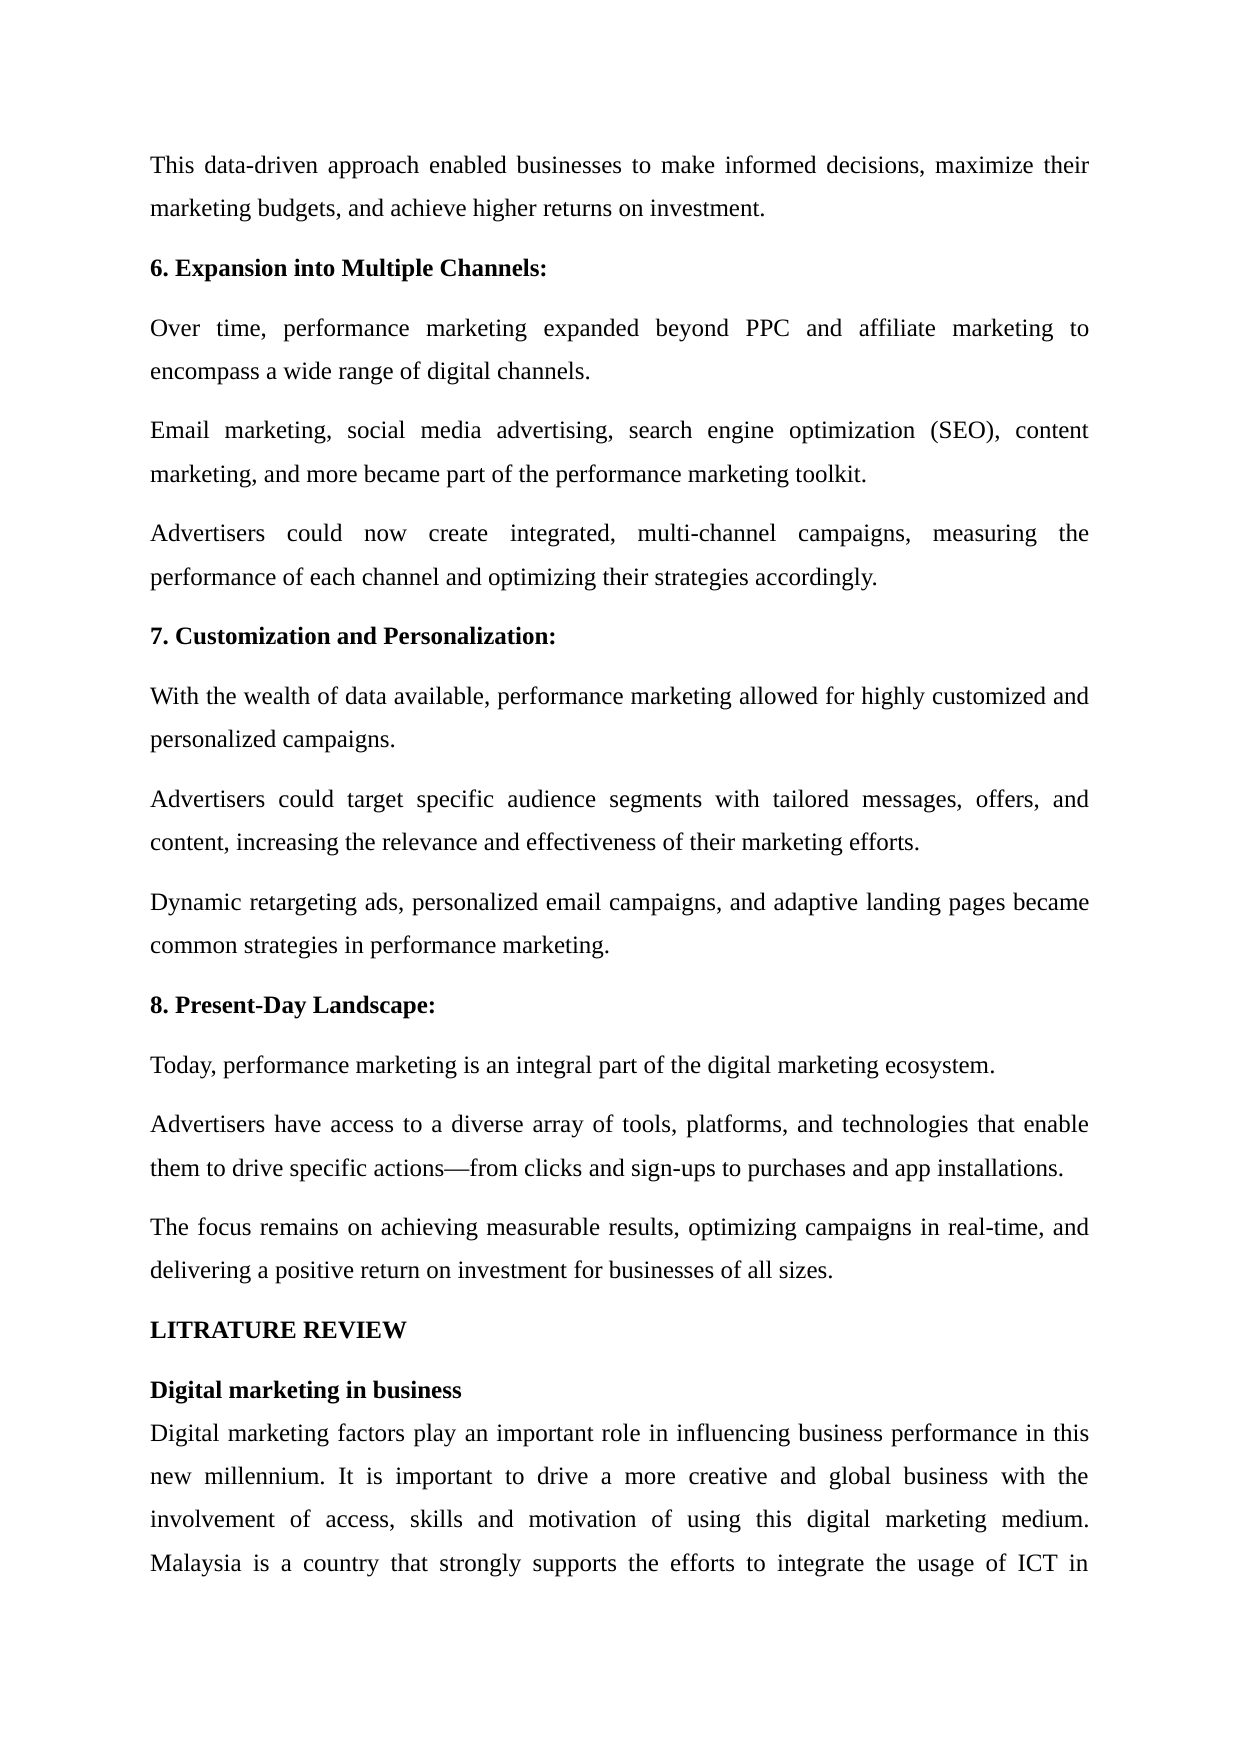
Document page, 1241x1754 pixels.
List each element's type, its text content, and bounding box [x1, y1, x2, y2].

text 7. Customization and Personalization: [150, 621, 1090, 650]
text This data-driven approach enabled businesses to make informed decisions, maximize their marketing budgets, and achieve higher returns on investment. [150, 150, 1090, 222]
text LITRATURE REVIEW [150, 1315, 1090, 1344]
text Dynamic retargeting ads, personalized email campaigns, and adaptive landing pages became common strategies in performance marketing. [150, 887, 1090, 959]
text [150, 1418, 1090, 1576]
text Email marketing, social media advertising, search engine optimization (SEO), content marketing, and more became part of the performance marketing toolkit. [150, 416, 1090, 487]
text Advertisers have access to a diverse array of tools, platforms, and technologies that enable them to drive specific actions—from clicks and sign-ups to purchases and app installations. [150, 1109, 1090, 1181]
text Advertisers could now create integrated, multi-channel campaigns, measuring the performance of each channel and optimizing their strategies accordingly. [150, 518, 1090, 590]
text Advertisers could target specific audience segments with tailored messages, offers, and content, increasing the relevance and effectiveness of their marketing efforts. [150, 784, 1090, 856]
text 8. Present-Day Landscape: [150, 990, 1090, 1019]
text Today, performance marketing is an integral part of the digital marketing ecosystem. [150, 1050, 1090, 1078]
text The focus remains on achieving measurable results, optimizing campaigns in real-time, and delivering a positive return on investment for businesses of all sizes. [150, 1212, 1090, 1284]
text Digital marketing in business [150, 1375, 1090, 1404]
text 6. Expansion into Multiple Channels: [150, 253, 1090, 282]
text Over time, performance marketing expanded beyond PPC and affiliate marketing to encompass a wide range of digital channels. [150, 313, 1090, 384]
text With the wealth of data available, performance marketing allowed for highly customized and personalized campaigns. [150, 681, 1090, 753]
